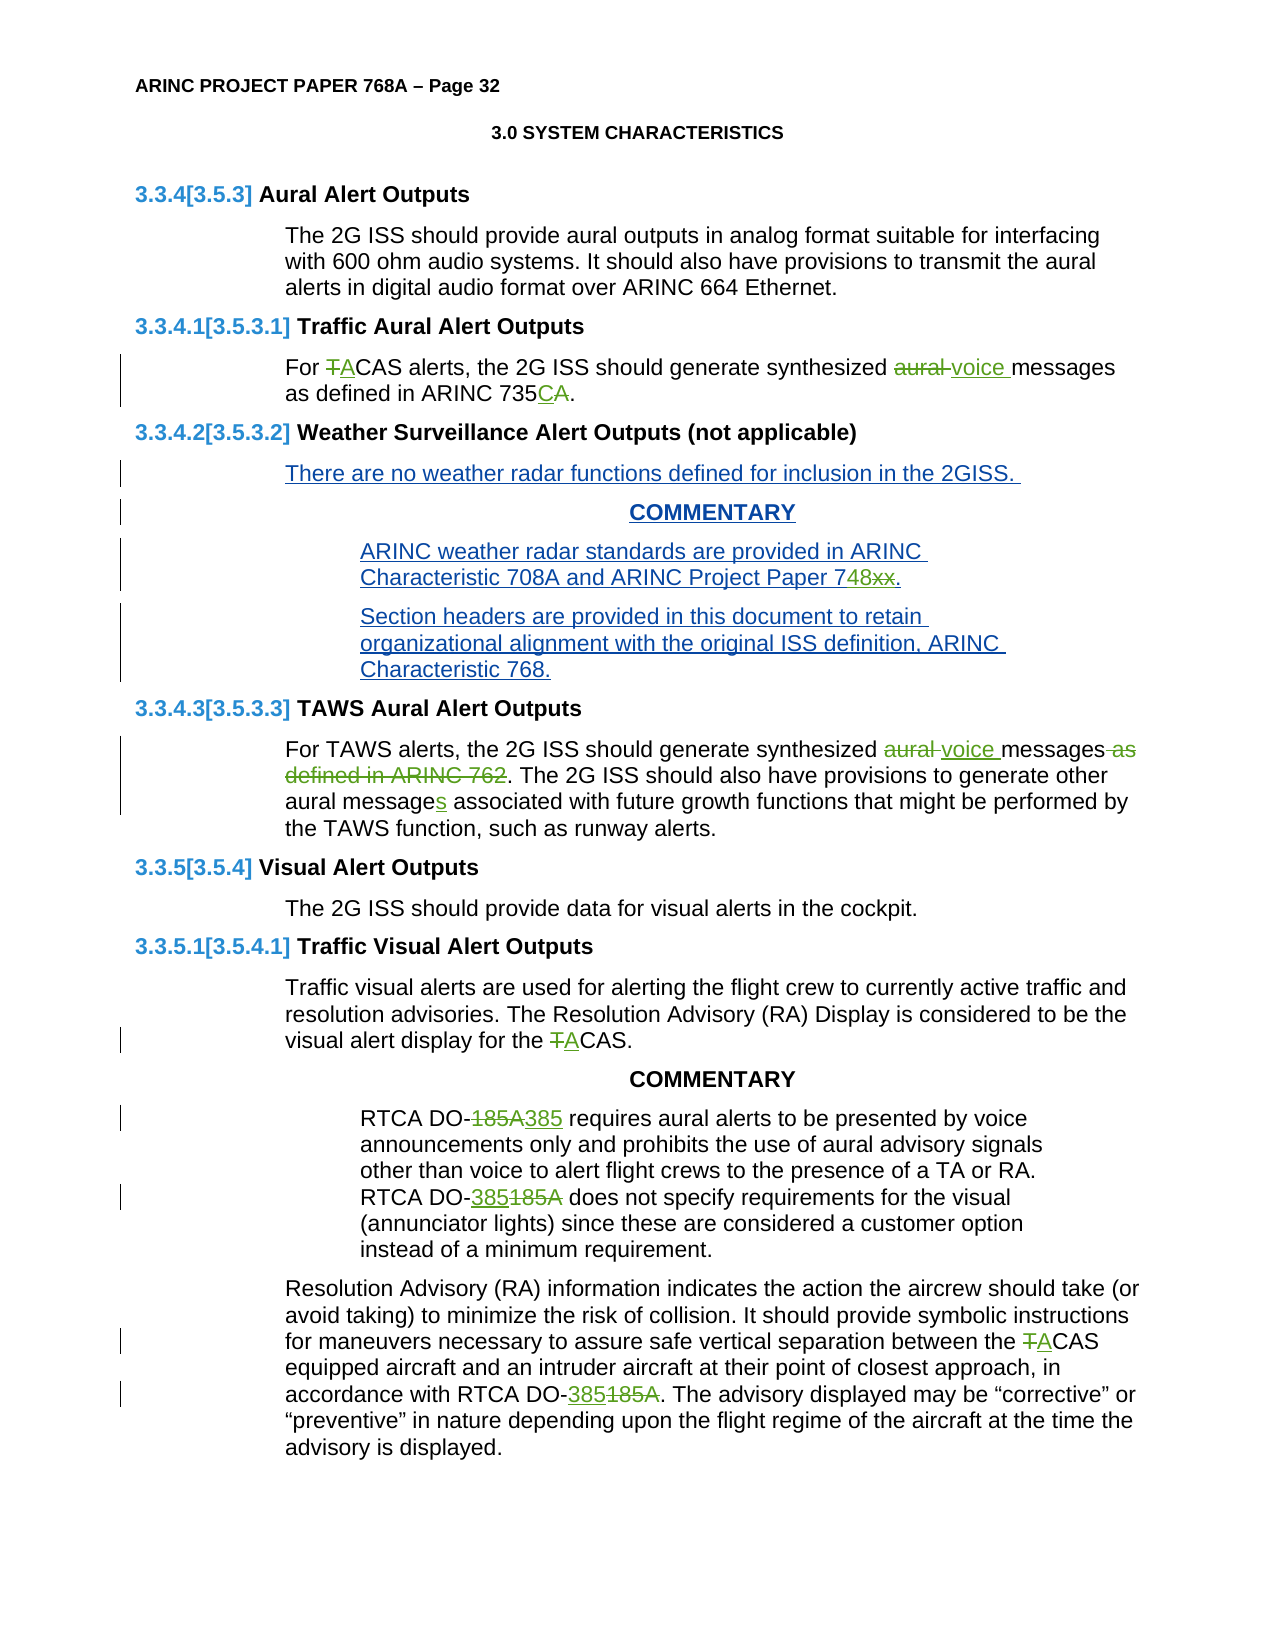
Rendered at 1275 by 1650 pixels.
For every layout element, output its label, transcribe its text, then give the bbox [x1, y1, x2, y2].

text Traffic visual alerts are used for alerting the flight crew to currently active traffic and resolution advisories. The Resolution Advisory (RA) Display is considered to be the visual alert display for the CAS. [285, 974, 1140, 1053]
text RTCA DO- requires aural alerts to be presented by voice announcements only and prohibits the use of aural advisory signals other than voice to alert flight crews to the presence of a TA or RA. RTCA DO- does not specify requirements for the visual (annunciator lights) since these are considered a customer option instead of a minimum requirement. [360, 1105, 1066, 1263]
subtitle COMMENTARY [285, 1066, 1140, 1092]
subtitle Visual Alert Outputs [135, 853, 1140, 880]
text The 2G ISS should provide data for visual alerts in the cockpit. [285, 894, 1140, 921]
subtitle TAWS Aural Alert Outputs [135, 695, 1140, 721]
subtitle Aural Alert Outputs [135, 181, 1140, 207]
subtitle Traffic Aural Alert Outputs [135, 313, 1140, 339]
text For TAWS alerts, the 2G ISS should generate synthesized messages. The 2G ISS should also have provisions to generate other aural message associated with future growth functions that might be performed by the TAWS function, such as runway alerts. [285, 736, 1140, 841]
text For CAS alerts, the 2G ISS should generate synthesized messages as defined in ARINC 735. [285, 354, 1140, 407]
text Resolution Advisory (RA) information indicates the action the aircrew should take (or avoid taking) to minimize the risk of collision. It should provide symbolic instructions for maneuvers necessary to assure safe vertical separation between the CAS equipped aircraft and an intruder aircraft at their point of closest approach, in accordance with RTCA DO-. The advisory displayed may be “corrective” or “preventive” in nature depending upon the flight regime of the aircraft at the time the advisory is displayed. [285, 1275, 1140, 1460]
subtitle Weather Surveillance Alert Outputs (not applicable) [135, 419, 1140, 446]
subtitle Traffic Visual Alert Outputs [135, 933, 1140, 960]
text The 2G ISS should provide aural outputs in analog format suitable for interfacing with 600 ohm audio systems. It should also have provisions to transmit the aural alerts in digital audio format over ARINC 664 Ethernet. [285, 222, 1140, 301]
